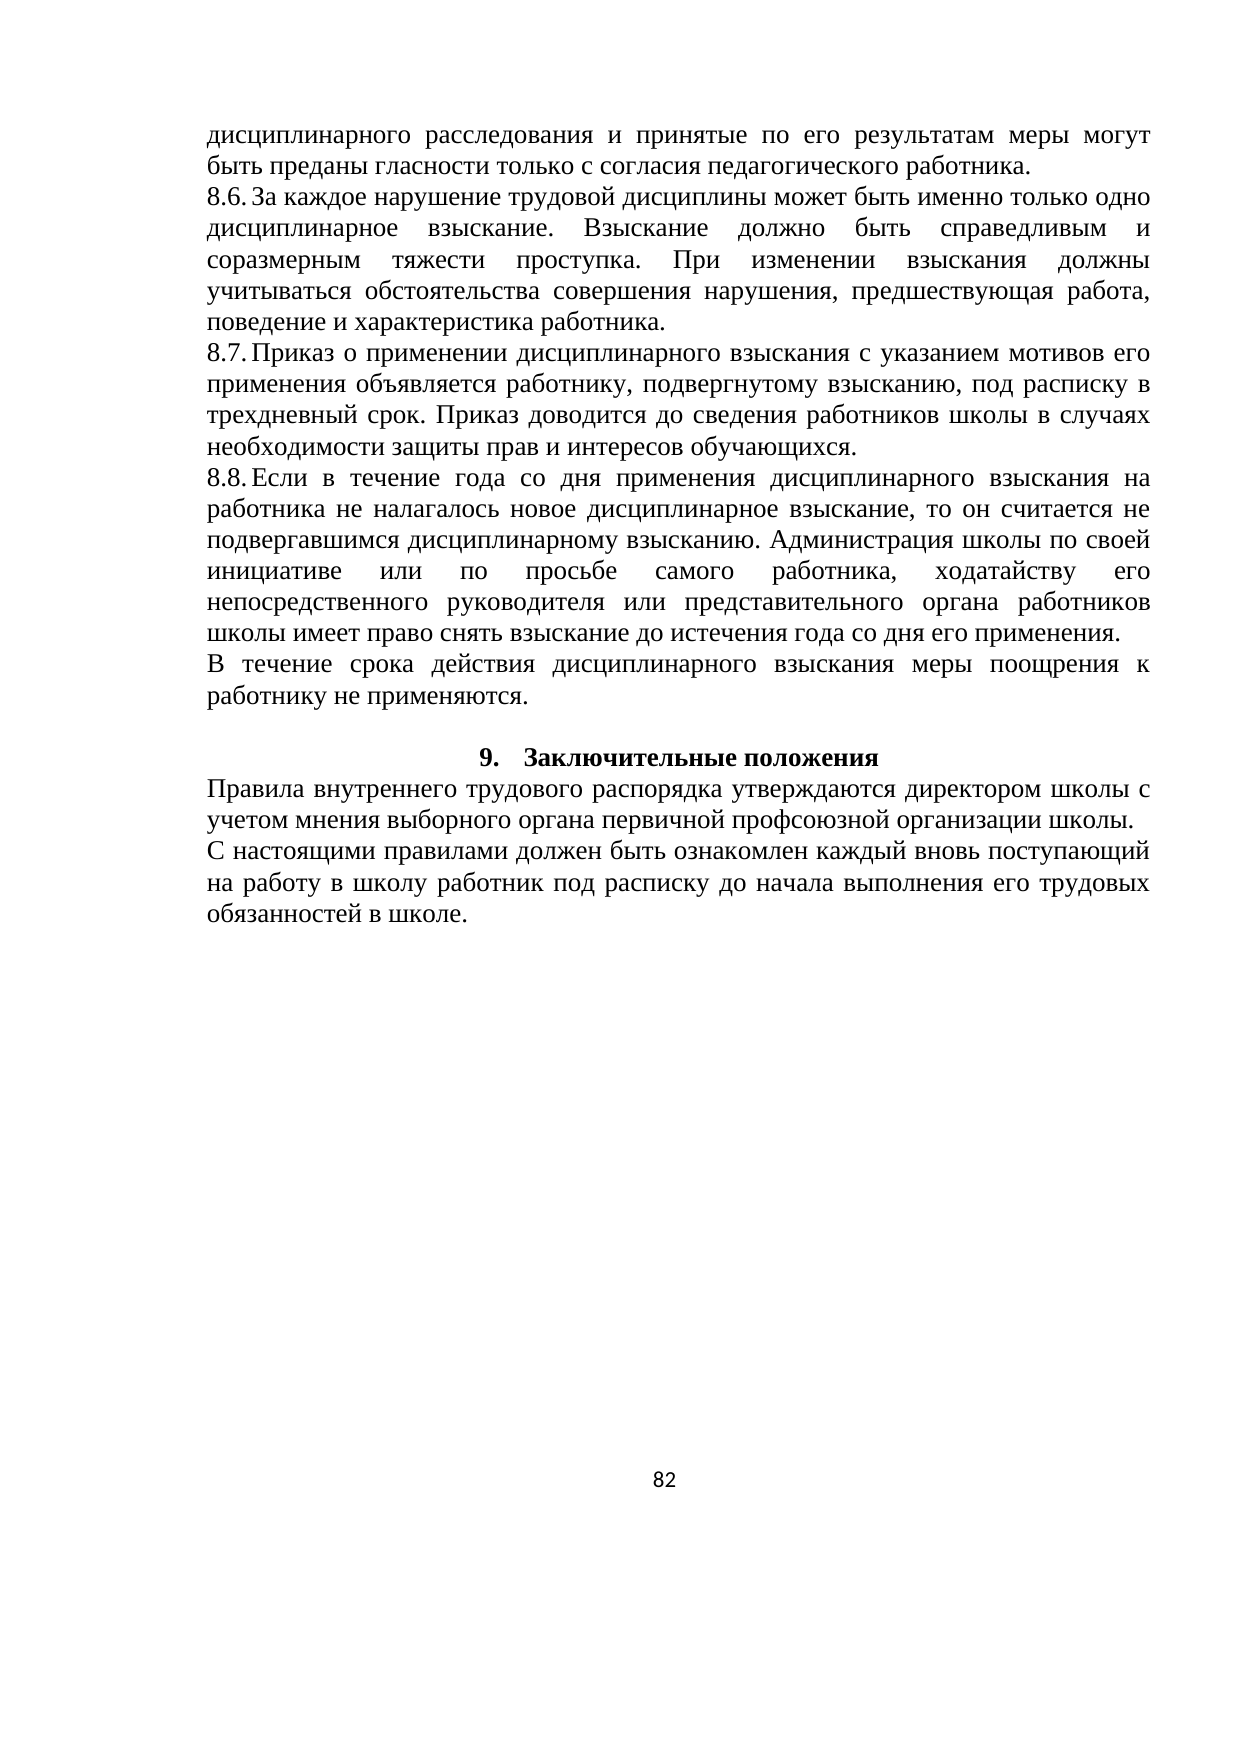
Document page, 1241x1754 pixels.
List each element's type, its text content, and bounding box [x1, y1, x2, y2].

text В течение срока действия дисциплинарного взыскания меры поощрения к работнику не применяются. [207, 648, 1152, 710]
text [207, 118, 1152, 180]
text 9. Заключительные положения [207, 741, 1152, 772]
text 8.8. Если в течение года со дня применения дисциплинарного взыскания на работника не налагалось новое дисциплинарное взыскание, то он считается не подвергавшимся дисциплинарному взысканию. Администрация школы по своей инициативе или по просьбе самого работника, ходатайству его непосредственного руководителя или представительного органа работников школы имеет право снять взыскание до истечения года со дня его применения. [207, 461, 1152, 648]
text 8.6. За каждое нарушение трудовой дисциплины может быть именно только одно дисциплинарное взыскание. Взыскание должно быть справедливым и соразмерным тяжести проступка. При изменении взыскания должны учитываться обстоятельства совершения нарушения, предшествующая работа, поведение и характеристика работника. [207, 180, 1152, 336]
text С настоящими правилами должен быть ознакомлен каждый вновь поступающий на работу в школу работник под расписку до начала выполнения его трудовых обязанностей в школе. [207, 834, 1152, 928]
text 8.7. Приказ о применении дисциплинарного взыскания с указанием мотивов его применения объявляется работнику, подвергнутому взысканию, под расписку в трехдневный срок. Приказ доводится до сведения работников школы в случаях необходимости защиты прав и интересов обучающихся. [207, 336, 1152, 461]
text Правила внутреннего трудового распорядка утверждаются директором школы с учетом мнения выборного органа первичной профсоюзной организации школы. [207, 772, 1152, 834]
